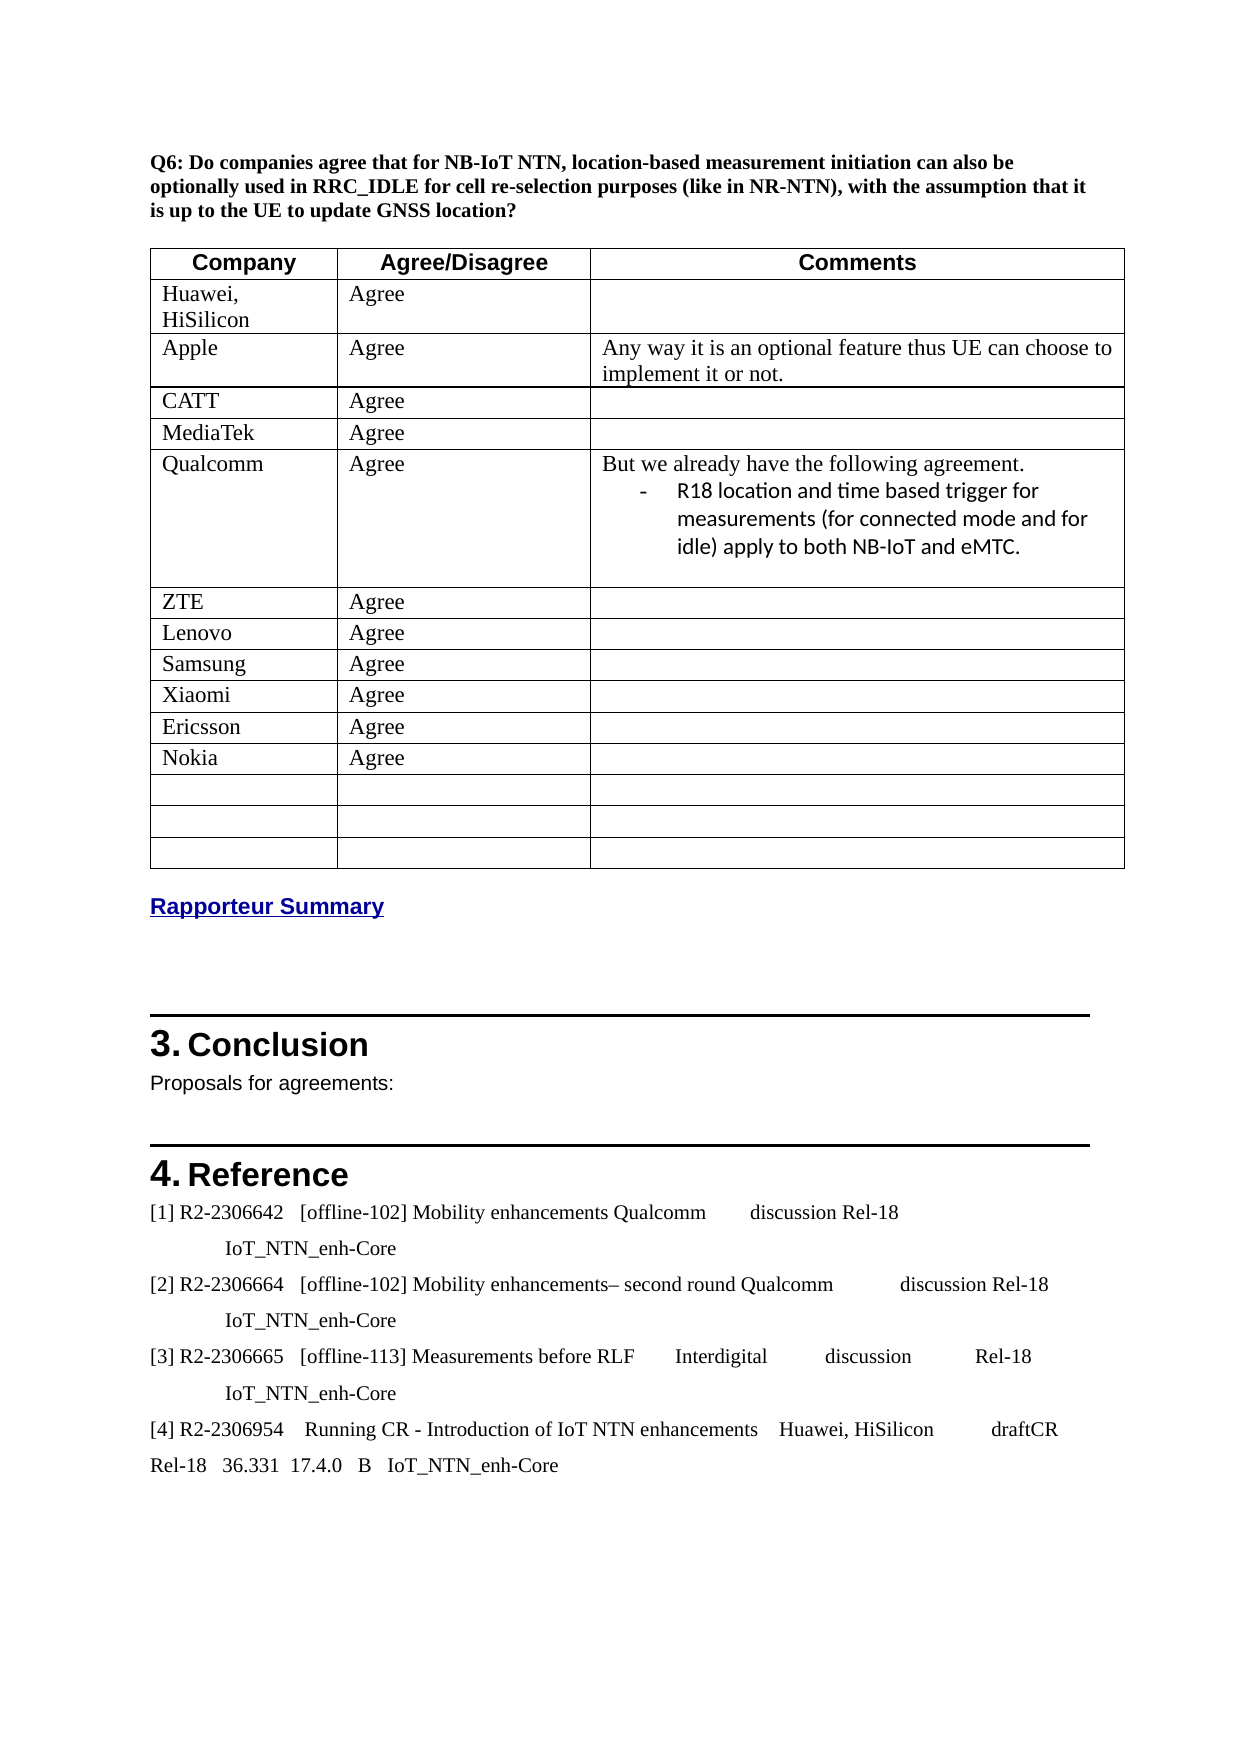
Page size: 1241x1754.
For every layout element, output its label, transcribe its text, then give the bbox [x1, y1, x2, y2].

text [3] R2-2306665 [offline-113] Measurements before RLF Interdigital discussion Rel-18 IoT_NTN_enh-Core [150, 1344, 1090, 1404]
table_cell Agree [338, 588, 590, 618]
table_cell [591, 388, 1124, 418]
table_cell [591, 806, 1124, 837]
table_cell [591, 681, 1124, 712]
table_cell Agree [338, 334, 590, 386]
table_header Agree/Disagree [338, 249, 590, 279]
table_cell Agree [338, 681, 590, 712]
table_cell [591, 713, 1124, 743]
table_cell Xiaomi [151, 681, 337, 712]
table_cell MediaTek [151, 419, 337, 449]
text [4] R2-2306954 Running CR - Introduction of IoT NTN enhancements Huawei, HiSilicon draftCR Rel-18 36.331 17.4.0 B IoT_NTN_enh-Core [150, 1416, 1090, 1477]
text Rapporteur Summary [150, 893, 1090, 919]
table_cell Agree [338, 650, 590, 680]
table_cell Any way it is an optional feature thus UE can choose to implement it or not. [591, 334, 1124, 386]
table_cell [338, 806, 590, 837]
table_cell [591, 650, 1124, 680]
table_cell Agree [338, 419, 590, 449]
table_header Company [151, 249, 337, 279]
table_cell Qualcomm [151, 450, 337, 587]
table_cell [591, 838, 1124, 868]
subtitle Reference [150, 1147, 1090, 1194]
table_cell [338, 838, 590, 868]
table_cell Agree [338, 280, 590, 333]
table_cell [151, 806, 337, 837]
table_cell [151, 838, 337, 868]
table_cell [591, 619, 1124, 649]
table_cell Agree [338, 450, 590, 587]
table_cell [591, 744, 1124, 774]
text Q6: Do companies agree that for NB-IoT NTN, location-based measurement initiation can also be optionally used in RRC_IDLE for cell re-selection purposes (like in NR-NTN), with the assumption that it is up to the UE to update GNSS location? [150, 150, 1090, 222]
table_cell Agree [338, 713, 590, 743]
table_cell ZTE [151, 588, 337, 618]
table_cell [151, 775, 337, 805]
text Proposals for agreements: [150, 1071, 1090, 1094]
table_cell Agree [338, 744, 590, 774]
table_cell [591, 280, 1124, 333]
table_cell Huawei, HiSilicon [151, 280, 337, 333]
table_cell Nokia [151, 744, 337, 774]
text [1] R2-2306642 [offline-102] Mobility enhancements Qualcomm discussion Rel-18 IoT_NTN_enh-Core [150, 1200, 1090, 1260]
table_cell Agree [338, 388, 590, 418]
table_cell Samsung [151, 650, 337, 680]
table_cell Agree [338, 619, 590, 649]
table_cell [338, 775, 590, 805]
table_cell Apple [151, 334, 337, 386]
table_cell But we already have the following agreement. R18 location and time based trigger for measurements (for connected mode and for idle) apply to both NB-IoT and eMTC. [591, 450, 1124, 587]
table_header Comments [591, 249, 1124, 279]
table_cell Ericsson [151, 713, 337, 743]
table_cell Lenovo [151, 619, 337, 649]
text [2] R2-2306664 [offline-102] Mobility enhancements– second round Qualcomm discussion Rel-18 IoT_NTN_enh-Core [150, 1272, 1090, 1332]
table_cell CATT [151, 388, 337, 418]
table_cell [591, 419, 1124, 449]
table_cell [591, 775, 1124, 805]
subtitle Conclusion [150, 1017, 1090, 1064]
table_cell [591, 588, 1124, 618]
